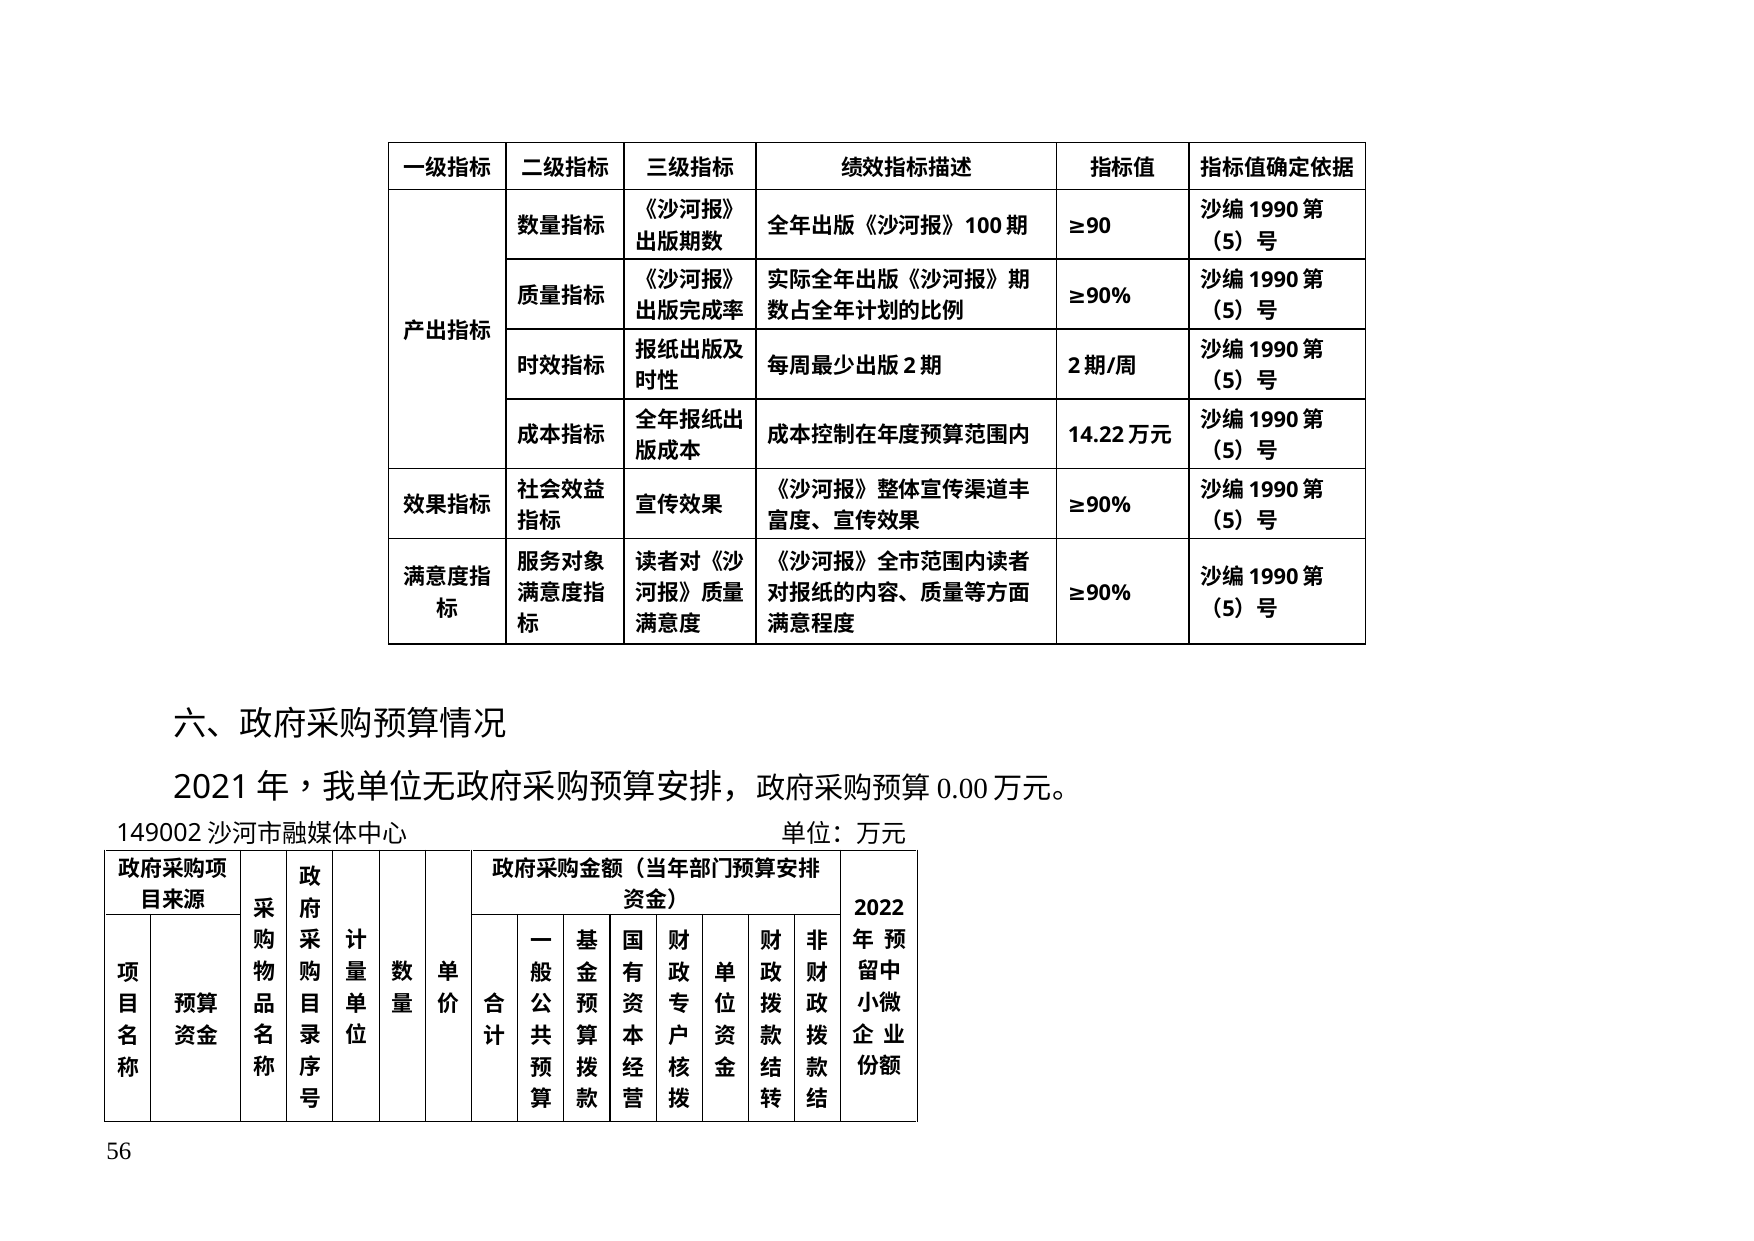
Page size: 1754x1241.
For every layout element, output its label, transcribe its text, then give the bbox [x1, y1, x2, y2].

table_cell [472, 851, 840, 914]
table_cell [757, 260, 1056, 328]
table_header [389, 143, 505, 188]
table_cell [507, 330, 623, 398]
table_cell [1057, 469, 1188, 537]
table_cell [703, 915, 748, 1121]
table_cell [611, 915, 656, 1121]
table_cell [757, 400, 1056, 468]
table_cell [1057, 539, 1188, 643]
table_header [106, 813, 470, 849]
list 六、政府采购预算情况 [173, 684, 1648, 748]
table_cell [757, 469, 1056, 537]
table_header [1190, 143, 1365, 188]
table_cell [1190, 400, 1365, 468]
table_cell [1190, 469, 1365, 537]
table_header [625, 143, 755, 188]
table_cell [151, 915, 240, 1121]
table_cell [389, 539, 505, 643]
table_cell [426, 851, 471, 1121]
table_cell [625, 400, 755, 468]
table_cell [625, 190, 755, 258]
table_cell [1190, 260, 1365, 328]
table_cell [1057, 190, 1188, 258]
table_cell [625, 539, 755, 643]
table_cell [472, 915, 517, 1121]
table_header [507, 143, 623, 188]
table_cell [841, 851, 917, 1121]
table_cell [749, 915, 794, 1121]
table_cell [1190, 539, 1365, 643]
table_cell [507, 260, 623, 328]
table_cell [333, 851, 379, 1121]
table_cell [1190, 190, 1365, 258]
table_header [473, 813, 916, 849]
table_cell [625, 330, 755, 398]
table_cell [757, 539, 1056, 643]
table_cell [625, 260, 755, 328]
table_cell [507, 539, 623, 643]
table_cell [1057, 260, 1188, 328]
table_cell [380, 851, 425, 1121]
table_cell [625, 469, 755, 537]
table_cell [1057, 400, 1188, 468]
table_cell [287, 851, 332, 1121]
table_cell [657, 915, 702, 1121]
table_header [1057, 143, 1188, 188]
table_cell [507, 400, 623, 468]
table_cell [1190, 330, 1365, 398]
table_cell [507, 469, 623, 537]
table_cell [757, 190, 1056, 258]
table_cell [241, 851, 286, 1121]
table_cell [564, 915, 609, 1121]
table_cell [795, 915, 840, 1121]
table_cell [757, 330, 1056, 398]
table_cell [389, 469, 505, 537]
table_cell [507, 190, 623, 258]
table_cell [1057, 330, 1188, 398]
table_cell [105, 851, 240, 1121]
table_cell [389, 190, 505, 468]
text 2021年，我单位无政府采购预算安排，政府采购预算0.00万元。 [106, 748, 1648, 811]
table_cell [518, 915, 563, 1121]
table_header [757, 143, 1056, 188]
